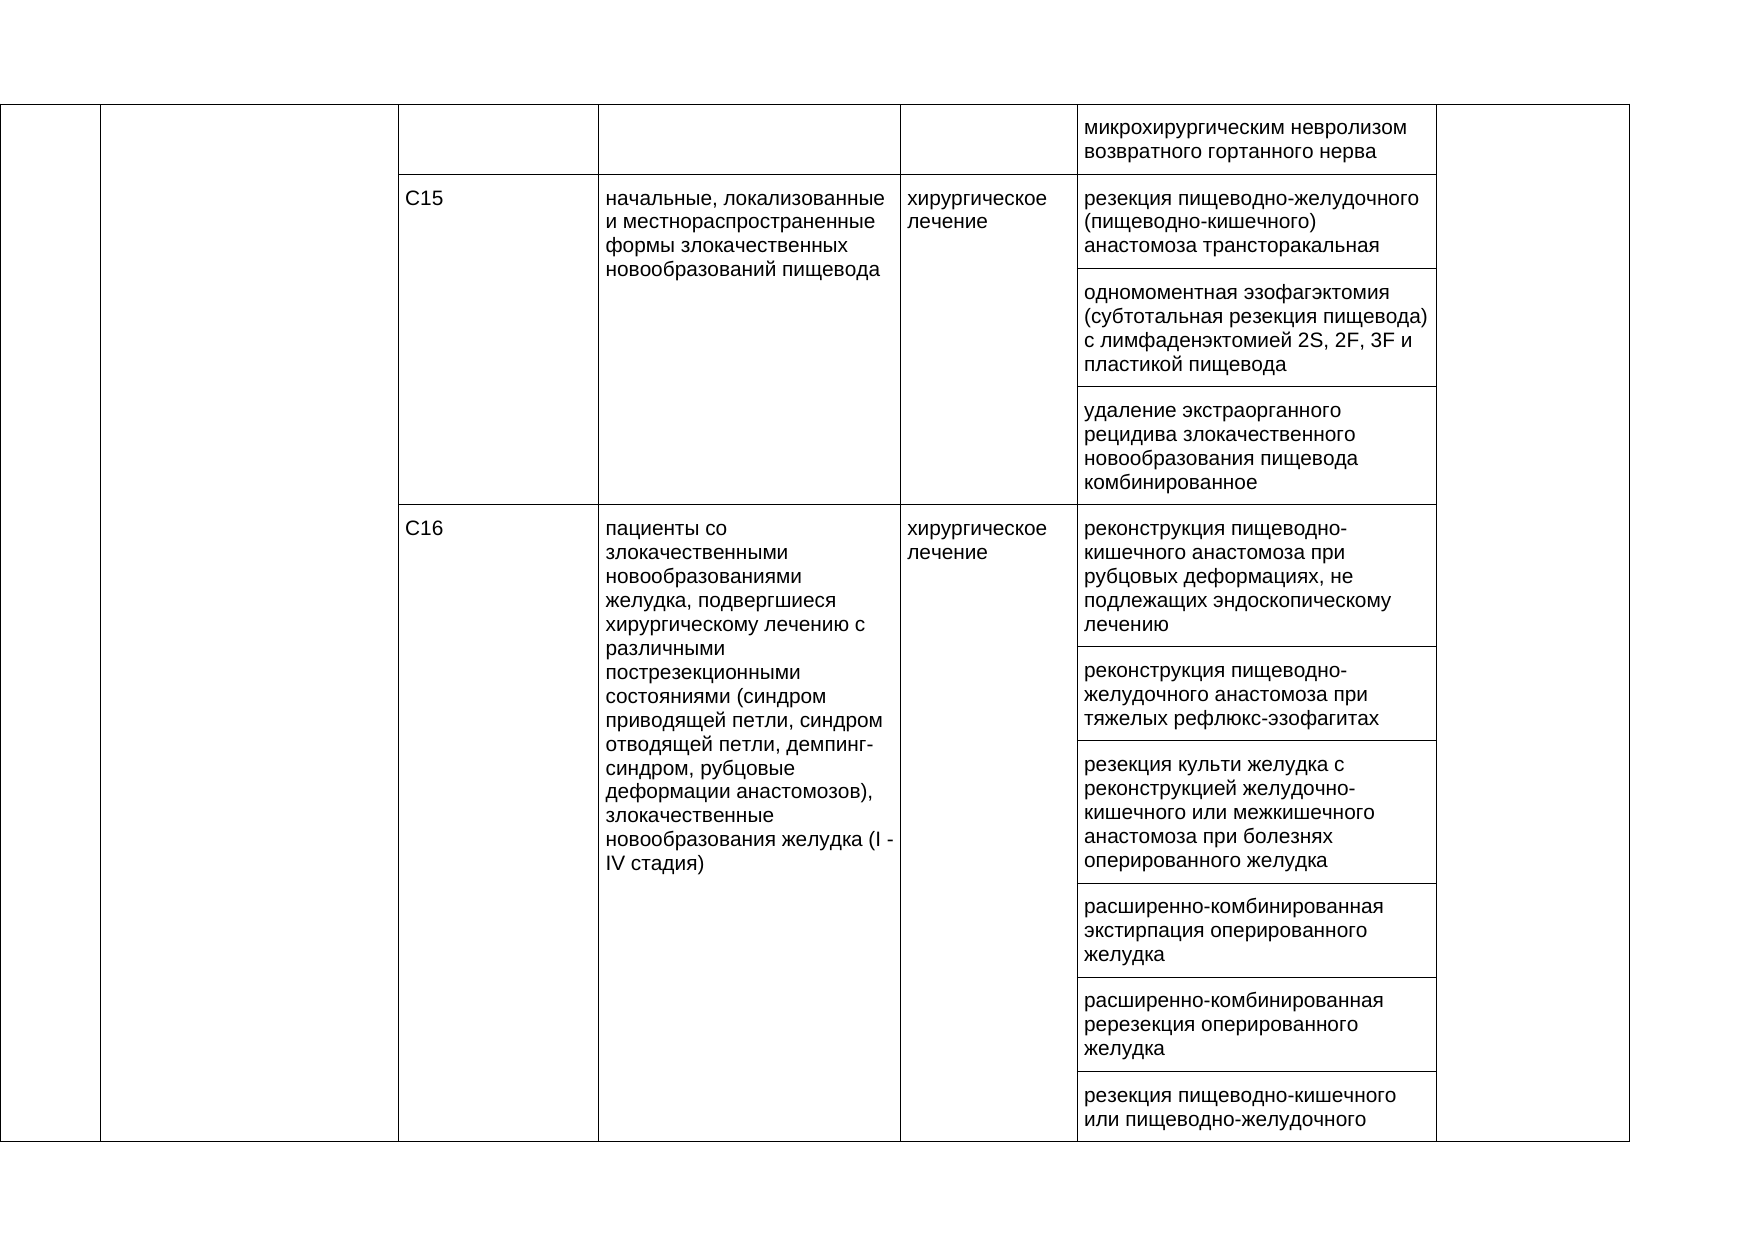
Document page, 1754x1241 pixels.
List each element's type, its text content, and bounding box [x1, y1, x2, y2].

table_cell удаление экстраорганного рецидива злокачественного новообразования пищевода комбинированное [1078, 387, 1436, 504]
table_cell расширенно-комбинированная экстирпация оперированного желудка [1078, 884, 1436, 977]
table_cell резекция пищеводно-желудочного (пищеводно-кишечного) анастомоза трансторакальная [1078, 175, 1436, 268]
table_cell хирургическое лечение [901, 175, 1077, 504]
table_cell расширенно-комбинированная ререзекция оперированного желудка [1078, 978, 1436, 1071]
table_cell пациенты со злокачественными новообразованиями желудка, подвергшиеся хирургическому лечению с различными пострезекционными состояниями (синдром приводящей петли, синдром отводящей петли, демпинг-синдром, рубцовые деформации анастомозов), злокачественные новообразования желудка (I - IV стадия) [599, 505, 900, 1141]
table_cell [1078, 105, 1436, 174]
table_cell резекция культи желудка с реконструкцией желудочно-кишечного или межкишечного анастомоза при болезнях оперированного желудка [1078, 741, 1436, 882]
table_cell C16 [399, 505, 598, 1141]
table_cell реконструкция пищеводно-желудочного анастомоза при тяжелых рефлюкс-эзофагитах [1078, 647, 1436, 740]
table_cell начальные, локализованные и местнораспространенные формы злокачественных новообразований пищевода [599, 175, 900, 504]
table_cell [1078, 1072, 1436, 1141]
table_cell одномоментная эзофагэктомия (субтотальная резекция пищевода) с лимфаденэктомией 2S, 2F, 3F и пластикой пищевода [1078, 269, 1436, 386]
table_cell реконструкция пищеводно-кишечного анастомоза при рубцовых деформациях, не подлежащих эндоскопическому лечению [1078, 505, 1436, 646]
table_cell C15 [399, 175, 598, 504]
table_cell хирургическое лечение [901, 505, 1077, 1141]
